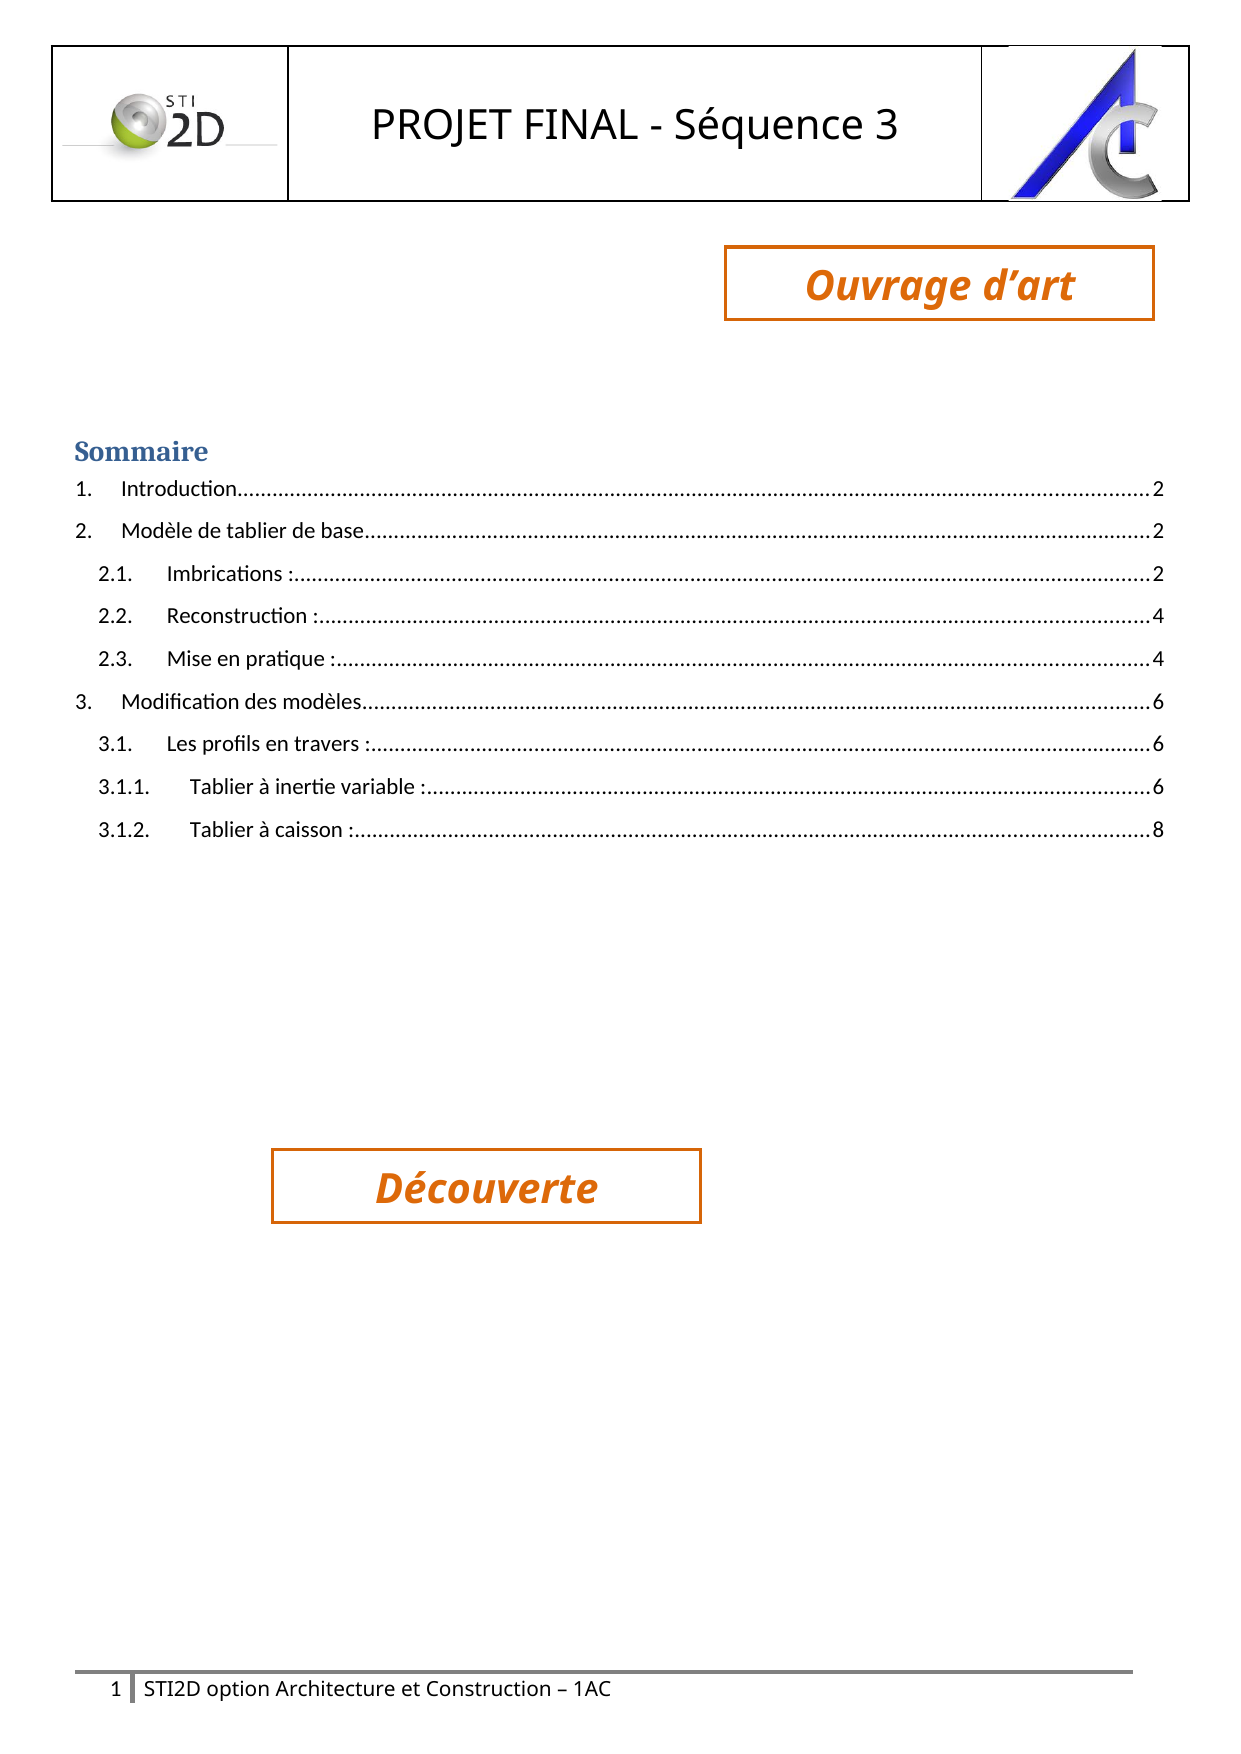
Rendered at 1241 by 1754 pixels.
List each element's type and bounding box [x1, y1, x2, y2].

picture [62, 82, 278, 164]
picture [1008, 46, 1162, 201]
